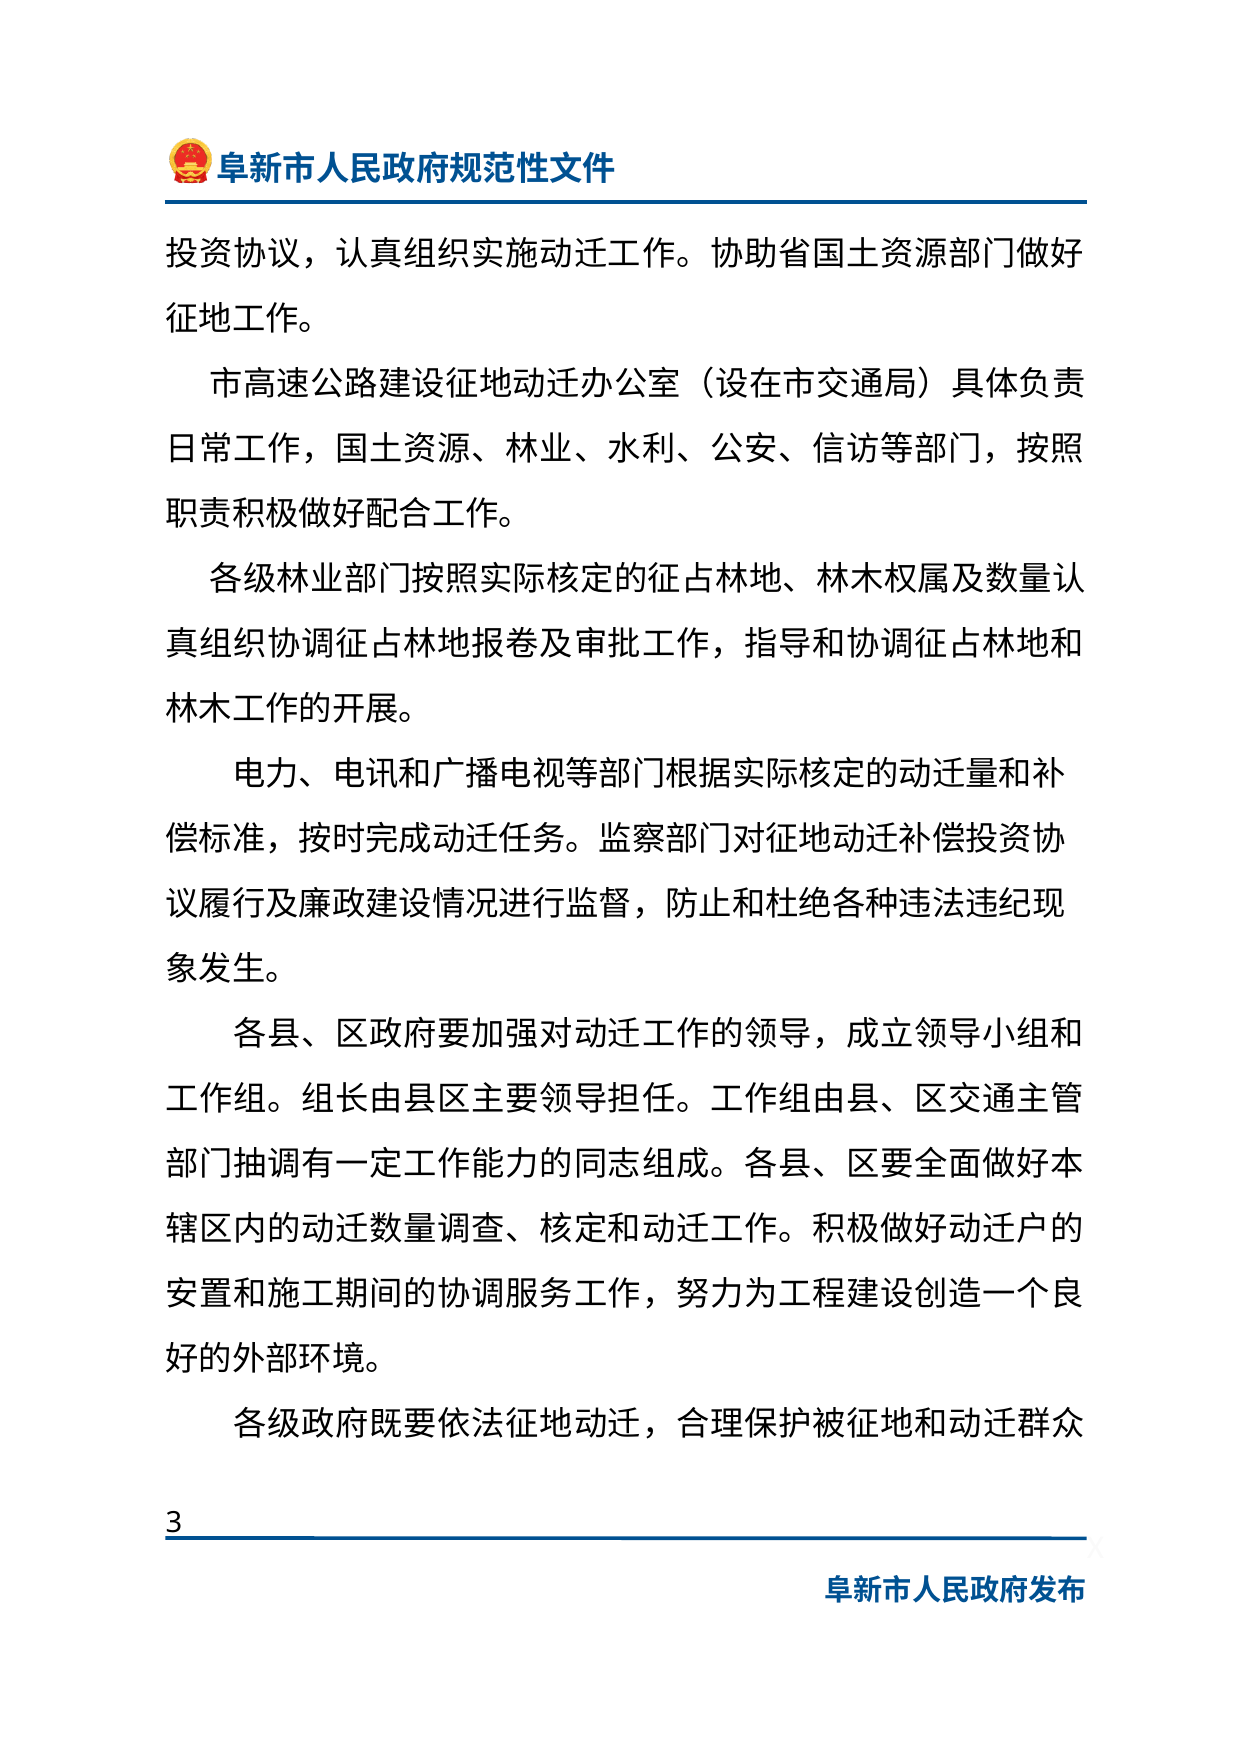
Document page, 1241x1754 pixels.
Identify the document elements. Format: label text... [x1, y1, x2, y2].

list 市高速公路建设征地动迁办公室（设在市交通局）具体负责日常工作，国土资源、林业、水利、公安、信访等部门，按照职责积极做好配合工作。 [165, 349, 1087, 544]
list 各级政府既要依法征地动迁，合理保护被征地和动迁群众的利益，又要承担因征地动迁所涉及的法律，经济。群众上访等责任。要加强对高速公路建设重大意义的宣传工作，采取有力措施，确保社会稳定，防止发生阻碍工程施工现象发生。 [165, 1389, 1087, 1454]
list 各县、区政府要加强对动迁工作的领导，成立领导小组和工作组。组长由县区主要领导担任。工作组由县、区交通主管部门抽调有一定工作能力的同志组成。各县、区要全面做好本辖区内的动迁数量调查、核定和动迁工作。积极做好动迁户的安置和施工期间的协调服务工作，努力为工程建设创造一个良好的外部环境。 [165, 999, 1087, 1389]
list ２.明确责任，强化管理。根据与省交通厅签订的动迁补偿投资协议，认真组织实施动迁工作。协助省国土资源部门做好征地工作。 [165, 219, 1087, 349]
list 各级林业部门按照实际核定的征占林地、林木权属及数量认真组织协调征占林地报卷及审批工作，指导和协调征占林地和林木工作的开展。 [165, 544, 1087, 739]
picture [165, 136, 216, 187]
list 电力、电讯和广播电视等部门根据实际核定的动迁量和补偿标准，按时完成动迁任务。监察部门对征地动迁补偿投资协议履行及廉政建设情况进行监督，防止和杜绝各种违法违纪现象发生。 [165, 739, 1087, 999]
